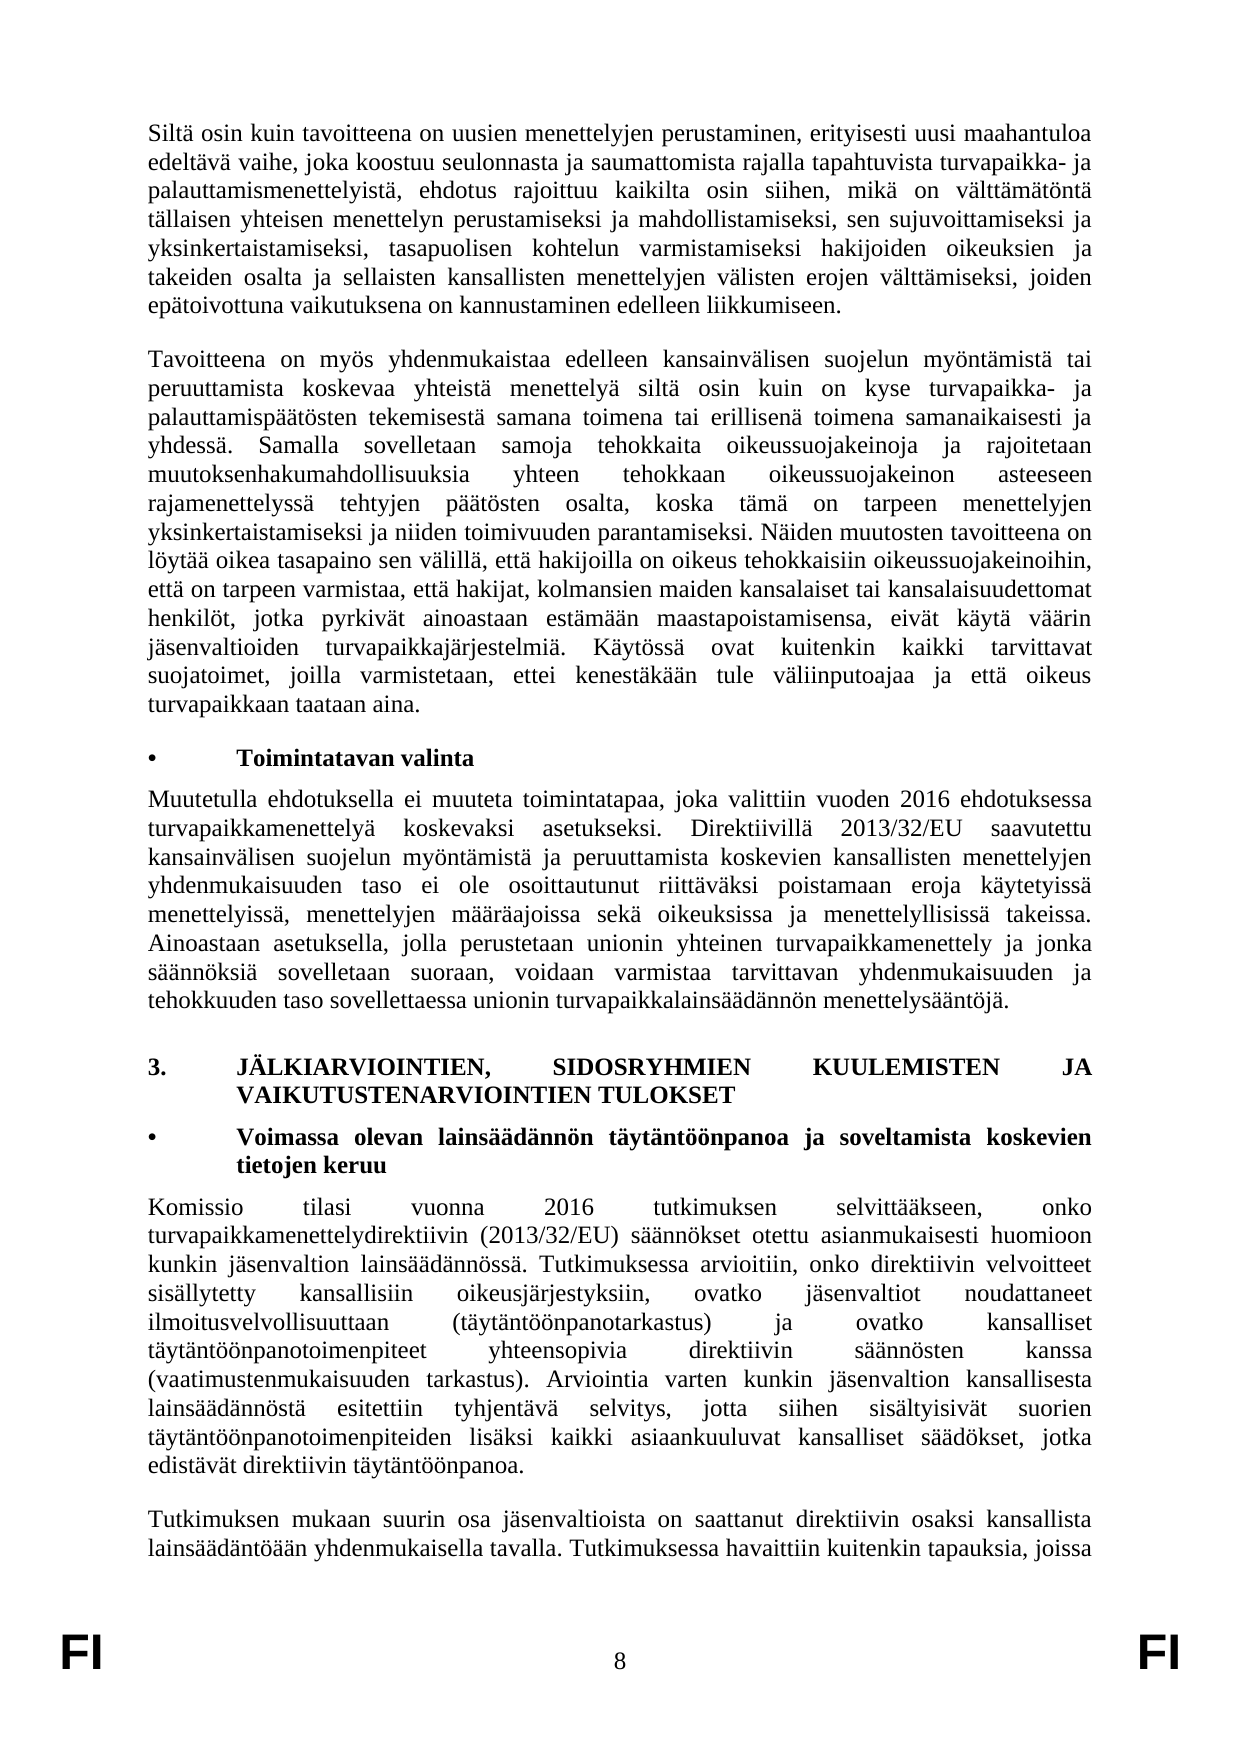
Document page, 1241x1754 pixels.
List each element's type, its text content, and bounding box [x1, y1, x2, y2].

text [148, 1504, 1093, 1562]
text Siltä osin kuin tavoitteena on uusien menettelyjen perustaminen, erityisesti uusi maahantuloa edeltävä vaihe, joka koostuu seulonnasta ja saumattomista rajalla tapahtuvista turvapaikka- ja palauttamismenettelyistä, ehdotus rajoittuu kaikilta osin siihen, mikä on välttämätöntä tällaisen yhteisen menettelyn perustamiseksi ja mahdollistamiseksi, sen sujuvoittamiseksi ja yksinkertaistamiseksi, tasapuolisen kohtelun varmistamiseksi hakijoiden oikeuksien ja takeiden osalta ja sellaisten kansallisten menettelyjen välisten erojen välttämiseksi, joiden epätoivottuna vaikutuksena on kannustaminen edelleen liikkumiseen. [148, 118, 1093, 319]
subtitle 3. JÄLKIARVIOINTIEN, SIDOSRYHMIEN KUULEMISTEN JA VAIKUTUSTENARVIOINTIEN TULOKSET [148, 1052, 1093, 1109]
subtitle • Toimintatavan valinta [148, 743, 1093, 772]
subtitle • Voimassa olevan lainsäädännön täytäntöönpanoa ja soveltamista koskevien tietojen keruu [148, 1122, 1093, 1179]
text Muutetulla ehdotuksella ei muuteta toimintatapaa, joka valittiin vuoden 2016 ehdotuksessa turvapaikkamenettelyä koskevaksi asetukseksi. Direktiivillä 2013/32/EU saavutettu kansainvälisen suojelun myöntämistä ja peruuttamista koskevien kansallisten menettelyjen yhdenmukaisuuden taso ei ole osoittautunut riittäväksi poistamaan eroja käytetyissä menettelyissä, menettelyjen määräajoissa sekä oikeuksissa ja menettelyllisissä takeissa. Ainoastaan asetuksella, jolla perustetaan unionin yhteinen turvapaikkamenettely ja jonka säännöksiä sovelletaan suoraan, voidaan varmistaa tarvittavan yhdenmukaisuuden ja tehokkuuden taso sovellettaessa unionin turvapaikkalainsäädännön menettelysääntöjä. [148, 784, 1093, 1014]
text Komissio tilasi vuonna 2016 tutkimuksen selvittääkseen, onko turvapaikkamenettelydirektiivin (2013/32/EU) säännökset otettu asianmukaisesti huomioon kunkin jäsenvaltion lainsäädännössä. Tutkimuksessa arvioitiin, onko direktiivin velvoitteet sisällytetty kansallisiin oikeusjärjestyksiin, ovatko jäsenvaltiot noudattaneet ilmoitusvelvollisuuttaan (täytäntöönpanotarkastus) ja ovatko kansalliset täytäntöönpanotoimenpiteet yhteensopivia direktiivin säännösten kanssa (vaatimustenmukaisuuden tarkastus). Arviointia varten kunkin jäsenvaltion kansallisesta lainsäädännöstä esitettiin tyhjentävä selvitys, jotta siihen sisältyisivät suorien täytäntöönpanotoimenpiteiden lisäksi kaikki asiaankuuluvat kansalliset säädökset, jotka edistävät direktiivin täytäntöönpanoa. [148, 1192, 1093, 1479]
text Tavoitteena on myös yhdenmukaistaa edelleen kansainvälisen suojelun myöntämistä tai peruuttamista koskevaa yhteistä menettelyä siltä osin kuin on kyse turvapaikka- ja palauttamispäätösten tekemisestä samana toimena tai erillisenä toimena samanaikaisesti ja yhdessä. Samalla sovelletaan samoja tehokkaita oikeussuojakeinoja ja rajoitetaan muutoksenhakumahdollisuuksia yhteen tehokkaan oikeussuojakeinon asteeseen rajamenettelyssä tehtyjen päätösten osalta, koska tämä on tarpeen menettelyjen yksinkertaistamiseksi ja niiden toimivuuden parantamiseksi. Näiden muutosten tavoitteena on löytää oikea tasapaino sen välillä, että hakijoilla on oikeus tehokkaisiin oikeussuojakeinoihin, että on tarpeen varmistaa, että hakijat, kolmansien maiden kansalaiset tai kansalaisuudettomat henkilöt, jotka pyrkivät ainoastaan estämään maastapoistamisensa, eivät käytä väärin jäsenvaltioiden turvapaikkajärjestelmiä. Käytössä ovat kuitenkin kaikki tarvittavat suojatoimet, joilla varmistetaan, ettei kenestäkään tule väliinputoajaa ja että oikeus turvapaikkaan taataan aina. [148, 344, 1093, 718]
